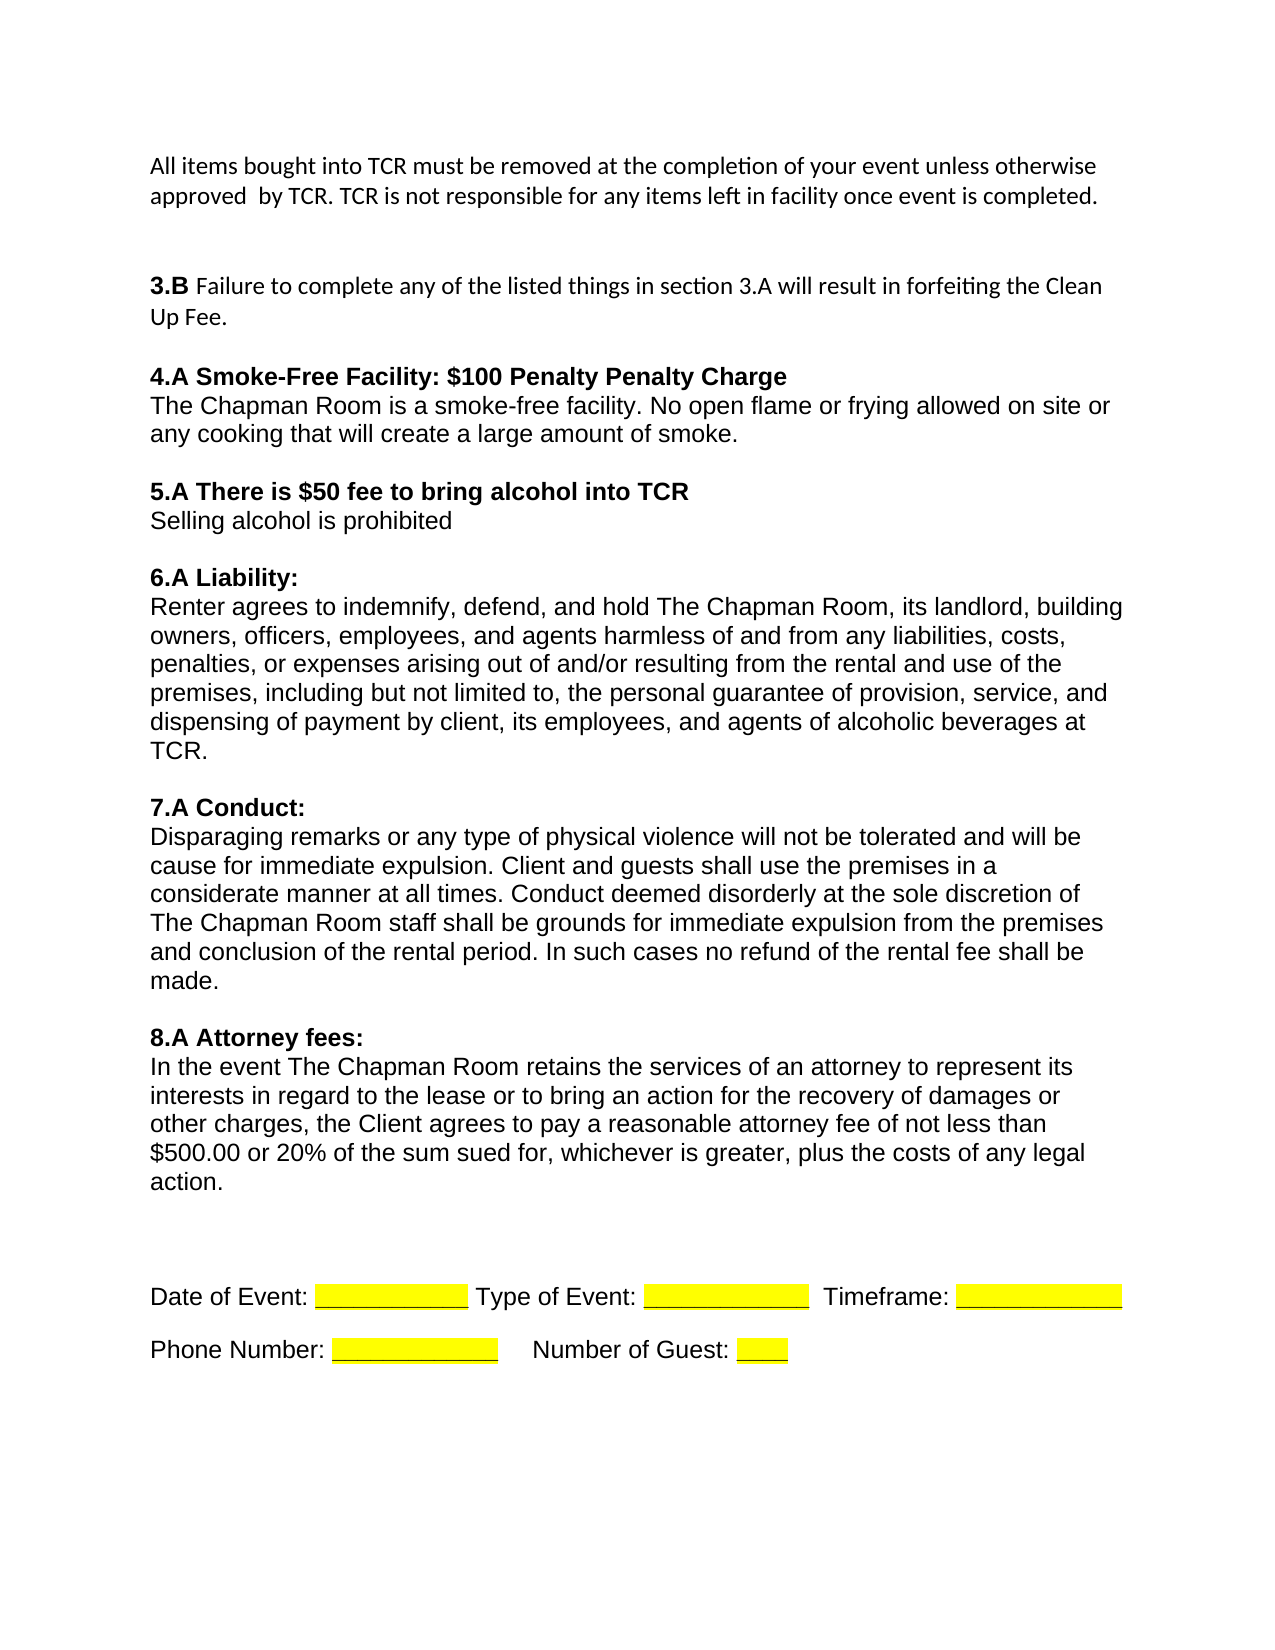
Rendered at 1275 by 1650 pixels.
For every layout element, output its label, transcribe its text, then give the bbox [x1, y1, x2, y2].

text Disparaging remarks or any type of physical violence will not be tolerated and will be cause for immediate expulsion. Client and guests shall use the premises in a considerate manner at all times. Conduct deemed disorderly at the sole discretion of The Chapman Room staff shall be grounds for immediate expulsion from the premises and conclusion of the rental period. In such cases no refund of the rental fee shall be made. [150, 822, 1125, 994]
text The Chapman Room is a smoke-free facility. No open flame or frying allowed on site or any cooking that will create a large amount of smoke. [150, 391, 1125, 448]
text All items bought into TCR must be removed at the completion of your event unless otherwise approved by TCR. TCR is not responsible for any items left in facility once event is completed. [150, 150, 1125, 242]
text 4.A Smoke-Free Facility: $100 Penalty Penalty Charge [150, 362, 1125, 391]
text 5.A There is $50 fee to bring alcohol into TCR [150, 477, 1125, 506]
text 6.A Liability: [150, 563, 1125, 592]
text Phone Number: _____________ Number of Guest: ____ [150, 1335, 1125, 1364]
text 7.A Conduct: [150, 793, 1125, 822]
text Date of Event: ____________ Type of Event: _____________ Timeframe: _____________ [150, 1282, 1125, 1310]
text Renter agrees to indemnify, defend, and hold The Chapman Room, its landlord, building owners, officers, employees, and agents harmless of and from any liabilities, costs, penalties, or expenses arising out of and/or resulting from the rental and use of the premises, including but not limited to, the personal guarantee of provision, service, and dispensing of payment by client, its employees, and agents of alcoholic beverages at TCR. [150, 592, 1125, 764]
text In the event The Chapman Room retains the services of an attorney to represent its interests in regard to the lease or to bring an action for the recovery of damages or other charges, the Client agrees to pay a reasonable attorney fee of not less than $500.00 or 20% of the sum sued for, whichever is greater, plus the costs of any legal action. [150, 1052, 1125, 1196]
text 3.B Failure to complete any of the listed things in section 3.A will result in forfeiting the Clean Up Fee. [150, 270, 1125, 331]
text 8.A Attorney fees: [150, 1023, 1125, 1052]
text Selling alcohol is prohibited [150, 506, 1125, 534]
